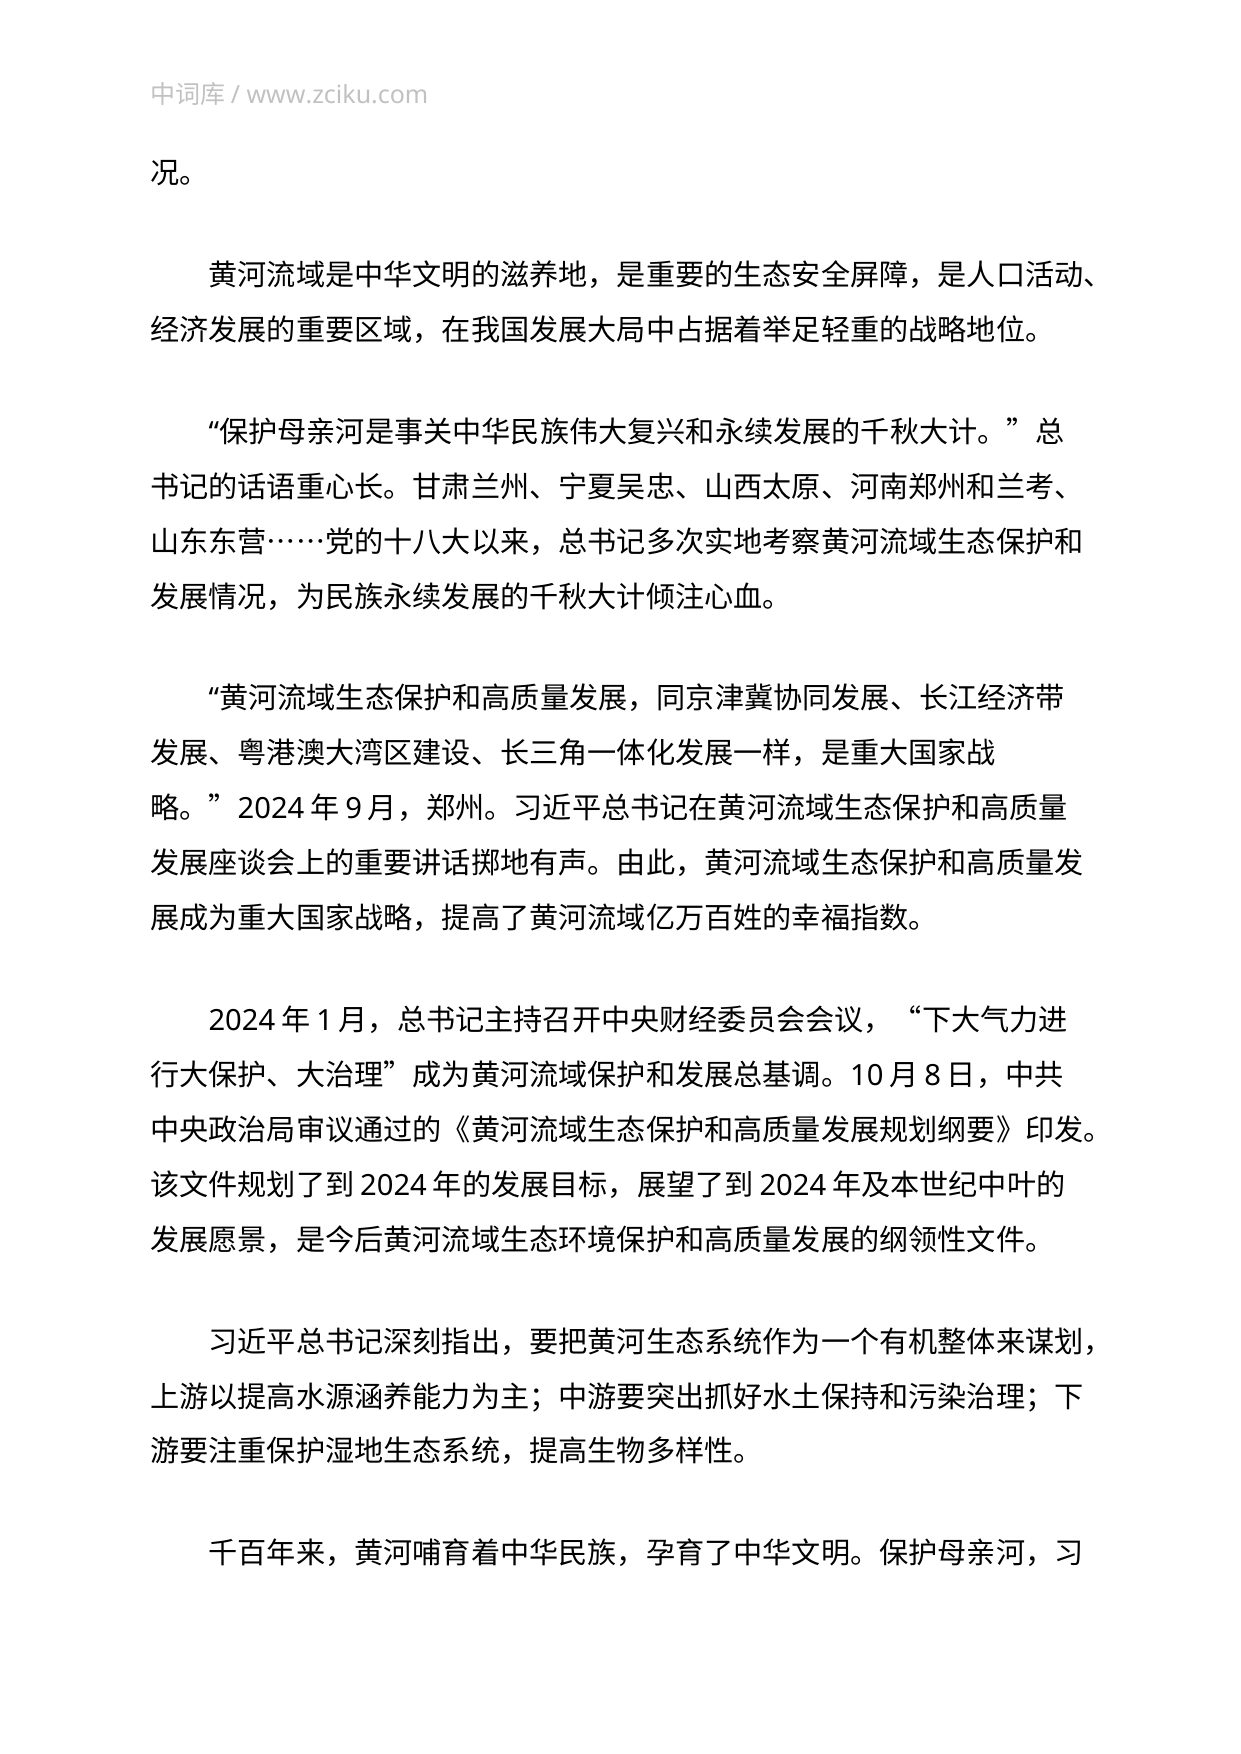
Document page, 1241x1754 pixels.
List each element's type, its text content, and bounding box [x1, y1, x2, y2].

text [150, 1530, 1090, 1572]
text 2024年1月，总书记主持召开中央财经委员会会议，“下大气力进行大保护、大治理”成为黄河流域保护和发展总基调。10月8日，中共中央政治局审议通过的《黄河流域生态保护和高质量发展规划纲要》印发。该文件规划了到2024年的发展目标，展望了到2024年及本世纪中叶的发展愿景，是今后黄河流域生态环境保护和高质量发展的纲领性文件。 [150, 997, 1090, 1259]
text 黄河流域是中华文明的滋养地，是重要的生态安全屏障，是人口活动、经济发展的重要区域，在我国发展大局中占据着举足轻重的战略地位。 [150, 252, 1090, 349]
text 习近平总书记深刻指出，要把黄河生态系统作为一个有机整体来谋划，上游以提高水源涵养能力为主；中游要突出抓好水土保持和污染治理；下游要注重保护湿地生态系统，提高生物多样性。 [150, 1318, 1090, 1470]
text “黄河流域生态保护和高质量发展，同京津冀协同发展、长江经济带发展、粤港澳大湾区建设、长三角一体化发展一样，是重大国家战略。”2024年9月，郑州。习近平总书记在黄河流域生态保护和高质量发展座谈会上的重要讲话掷地有声。由此，黄河流域生态保护和高质量发展成为重大国家战略，提高了黄河流域亿万百姓的幸福指数。 [150, 675, 1090, 937]
text “保护母亲河是事关中华民族伟大复兴和永续发展的千秋大计。”总书记的话语重心长。甘肃兰州、宁夏吴忠、山西太原、河南郑州和兰考、山东东营……党的十八大以来，总书记多次实地考察黄河流域生态保护和发展情况，为民族永续发展的千秋大计倾注心血。 [150, 408, 1090, 616]
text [150, 150, 1090, 192]
